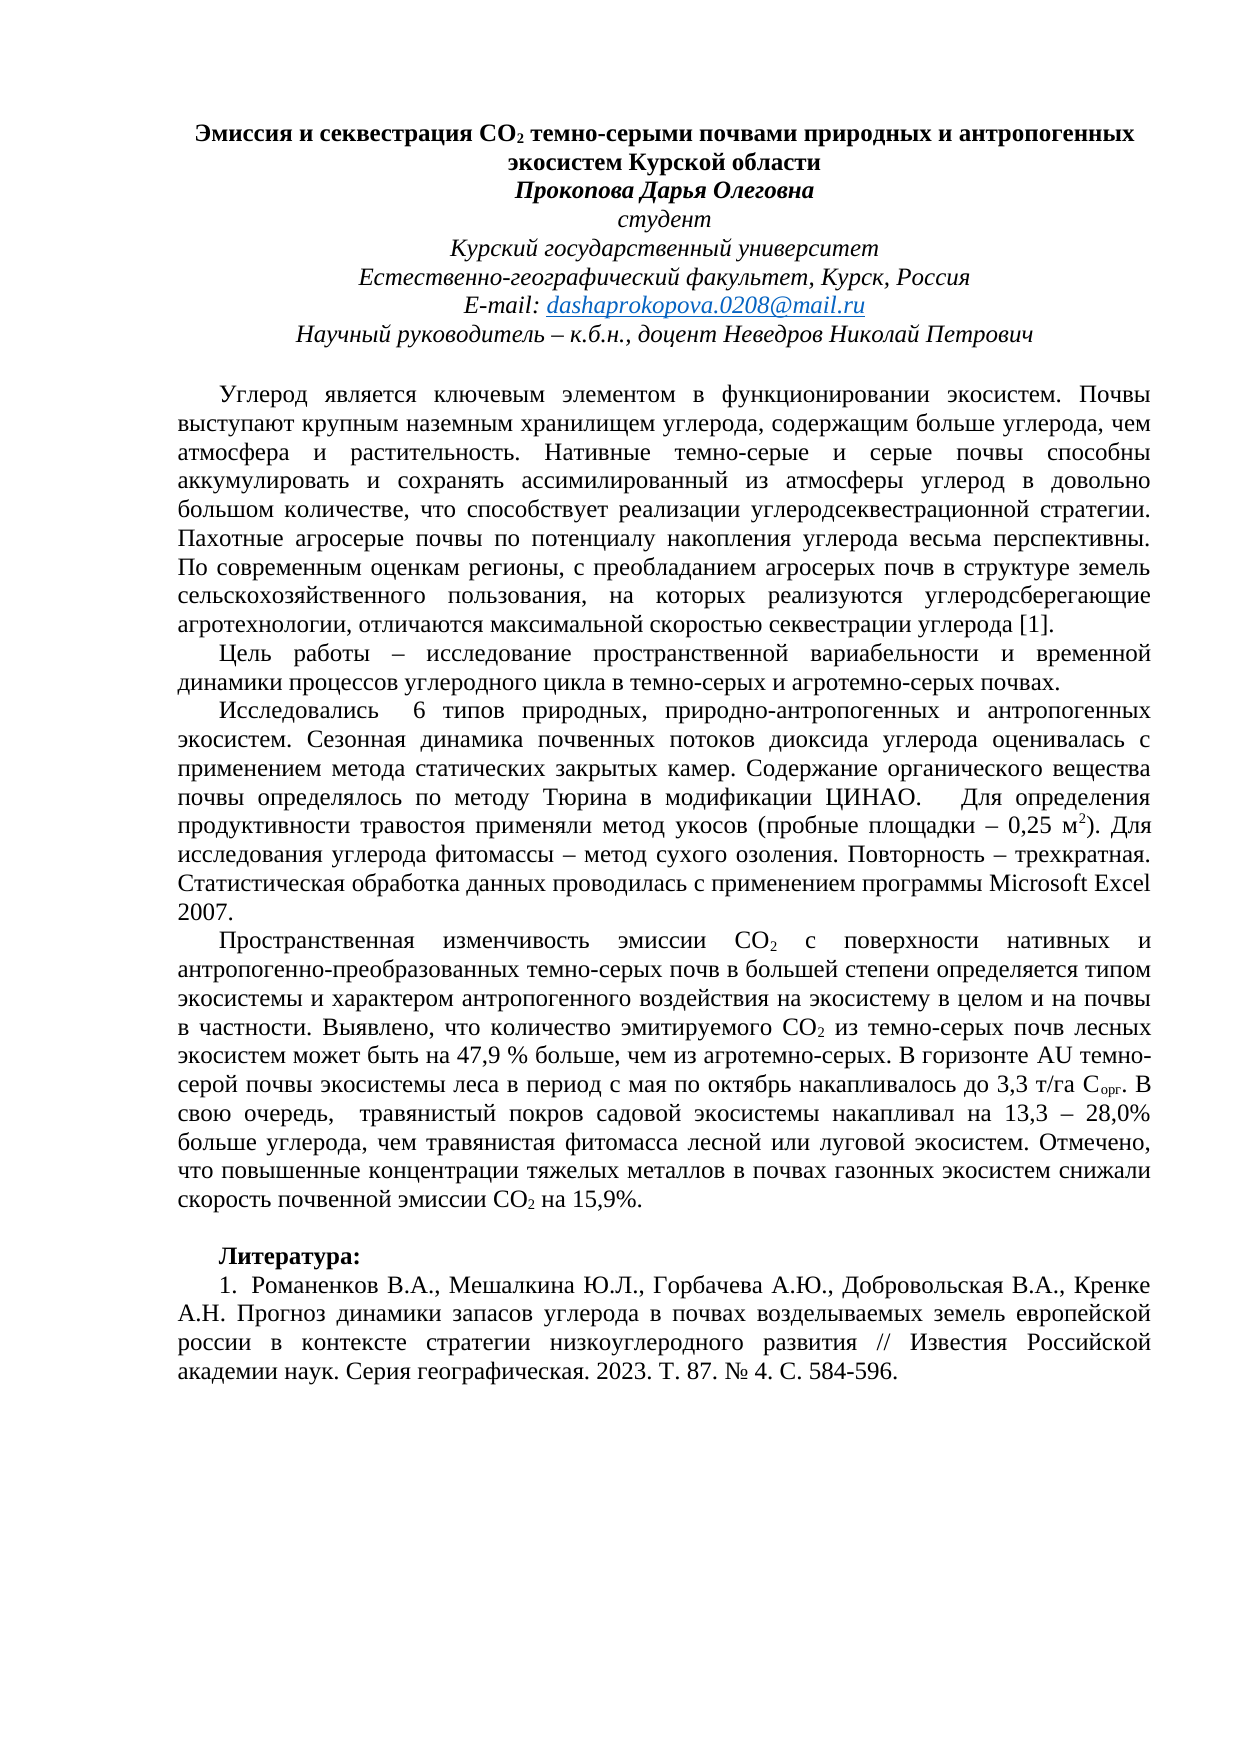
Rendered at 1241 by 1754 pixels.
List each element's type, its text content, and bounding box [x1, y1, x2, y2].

text Естественно-географический факультет, Курск, Россия [177, 262, 1152, 291]
text E-mail: dashaprokopova.0208@mail.ru [177, 291, 1152, 319]
text студент [177, 204, 1152, 233]
text Исследовались 6 типов природных, природно-антропогенных и антропогенных экосистем. Сезонная динамика почвенных потоков диоксида углерода оценивалась с применением метода статических закрытых камер. Содержание органического вещества почвы определялось по методу Тюрина в модификации ЦИНАО. Для определения продуктивности травостоя применяли метод укосов (пробные площадки – 0,25 м2). Для исследования углерода фитомассы – метод сухого озоления. Повторность – трехкратная. Статистическая обработка данных проводилась с применением программы Microsoft Excel 2007. [177, 695, 1152, 925]
text Прокопова Дарья Олеговна [177, 176, 1152, 204]
text Литература: [177, 1241, 1152, 1270]
text Углерод является ключевым элементом в функционировании экосистем. Почвы выступают крупным наземным хранилищем углерода, содержащим больше углерода, чем атмосфера и растительность. Нативные темно-серые и серые почвы способны аккумулировать и сохранять ассимилированный из атмосферы углерод в довольно большом количестве, что способствует реализации углеродсеквестрационной стратегии. Пахотные агросерые почвы по потенциалу накопления углерода весьма перспективны. По современным оценкам регионы, с преобладанием агросерых почв в структуре земель сельскохозяйственного пользования, на которых реализуются углеродсберегающие агротехнологии, отличаются максимальной скоростью секвестрации углерода [1]. [177, 379, 1152, 638]
text Пространственная изменчивость эмиссии СО2 с поверхности нативных и антропогенно-преобразованных темно-серых почв в большей степени определяется типом экосистемы и характером антропогенного воздействия на экосистему в целом и на почвы в частности. Выявлено, что количество эмитируемого СО2 из темно-серых почв лесных экосистем может быть на 47,9 % больше, чем из агротемно-серых. В горизонте AU темно-серой почвы экосистемы леса в период с мая по октябрь накапливалось до 3,3 т/га Сорг. В свою очередь, травянистый покров садовой экосистемы накапливал на 13,3 – 28,0% больше углерода, чем травянистая фитомасса лесной или луговой экосистем. Отмечено, что повышенные концентрации тяжелых металлов в почвах газонных экосистем снижали скорость почвенной эмиссии СО2 на 15,9%. [177, 925, 1152, 1213]
list Романенков В.А., Мешалкина Ю.Л., Горбачева А.Ю., Добровольская В.А., Кренке А.Н. Прогноз динамики запасов углерода в почвах возделываемых земель европейской россии в контексте стратегии низкоуглеродного развития // Известия Российской академии наук. Серия географическая. 2023. Т. 87. № 4. С. 584-596. [177, 1270, 1152, 1385]
text Курский государственный университет [177, 233, 1152, 262]
text Цель работы – исследование пространственной вариабельности и временной динамики процессов углеродного цикла в темно-серых и агротемно-серых почвах. [177, 638, 1152, 695]
text Эмиссия и секвестрация СО2 темно-серыми почвами природных и антропогенных экосистем Курской области [177, 118, 1152, 176]
text Научный руководитель – к.б.н., доцент Неведров Николай Петрович [177, 319, 1152, 348]
